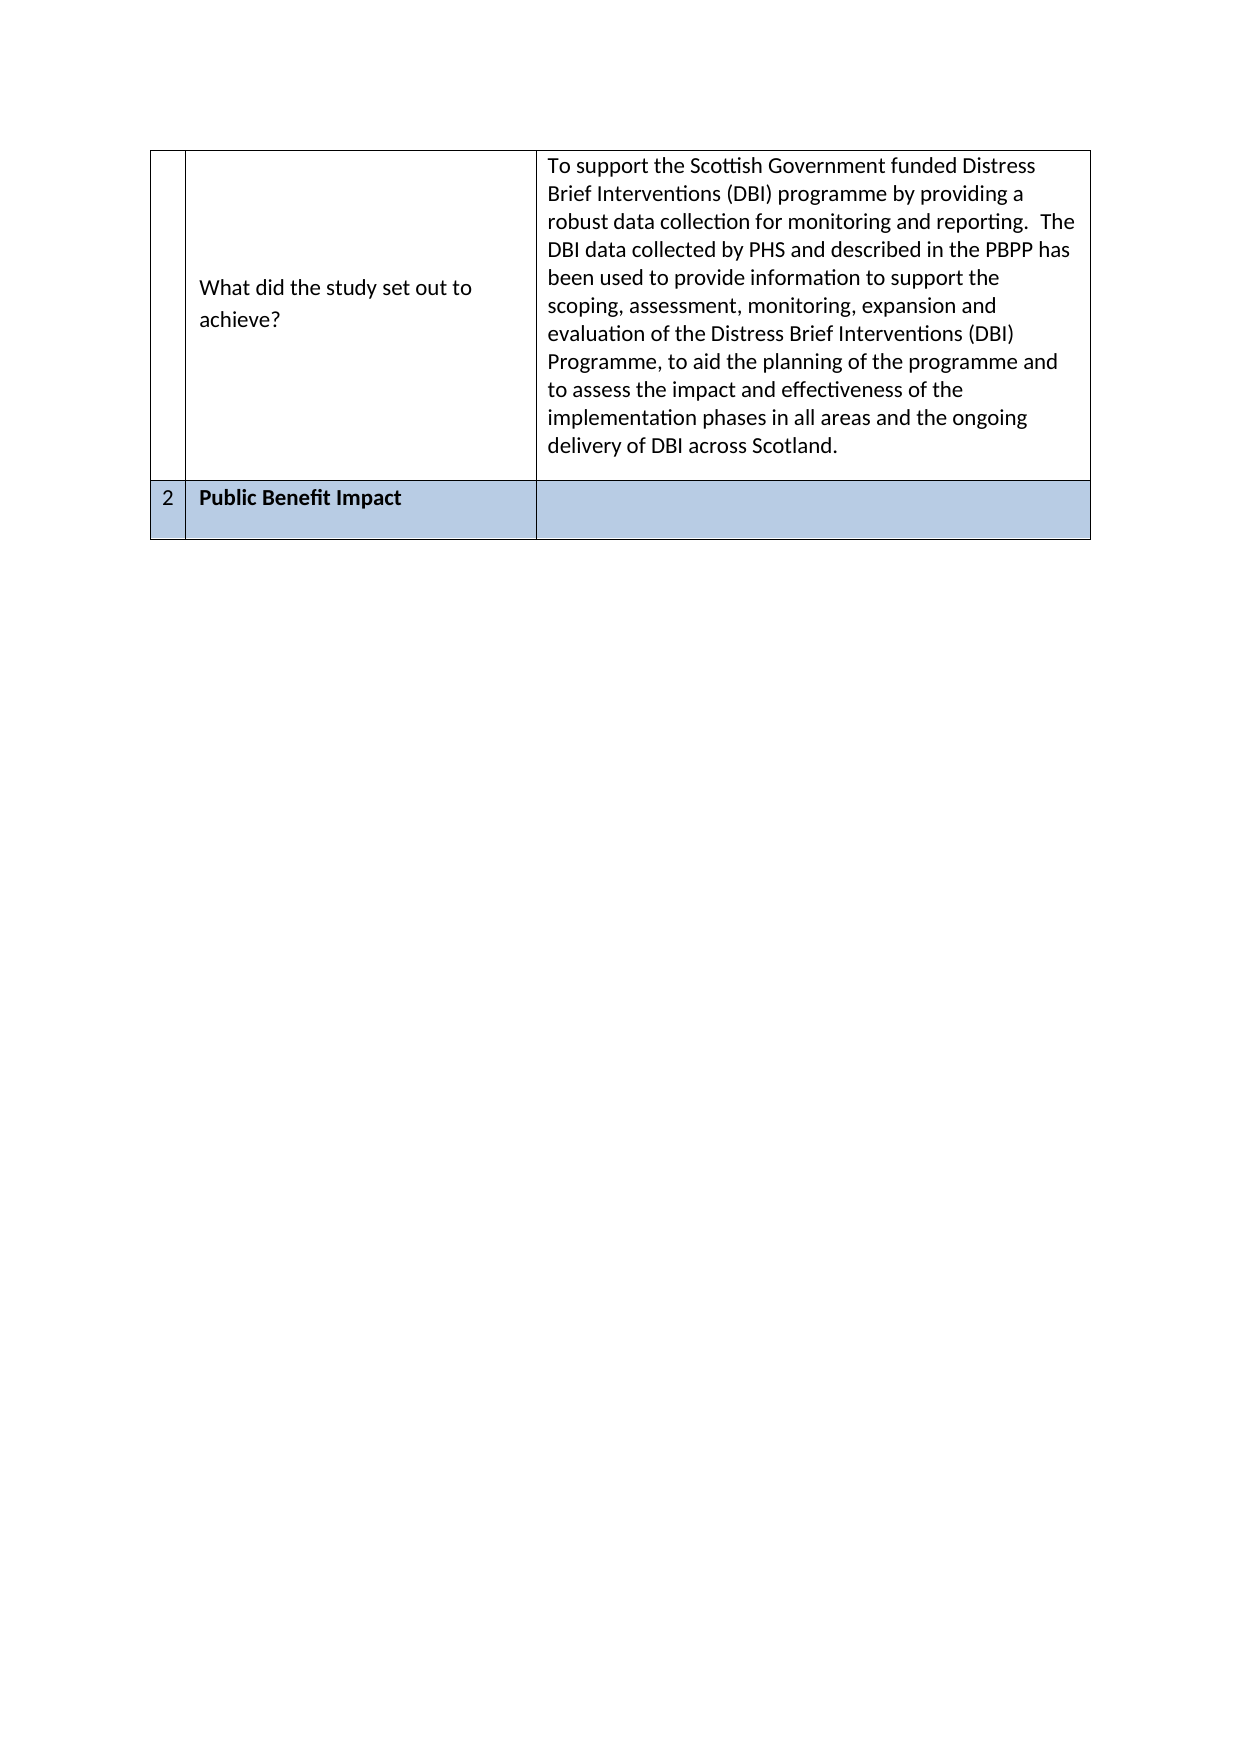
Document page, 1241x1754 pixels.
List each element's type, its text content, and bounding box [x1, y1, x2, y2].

table_cell 2 [151, 481, 185, 538]
table_cell [537, 481, 1090, 538]
table_cell [151, 151, 185, 479]
table_cell What did the study set out to achieve? [186, 151, 536, 479]
table_cell Public Benefit Impact [186, 481, 536, 538]
table_cell To support the Scottish Government funded Distress Brief Interventions (DBI) programme by providing a robust data collection for monitoring and reporting. The DBI data collected by PHS and described in the PBPP has been used to provide information to support the scoping, assessment, monitoring, expansion and evaluation of the Distress Brief Interventions (DBI) Programme, to aid the planning of the programme and to assess the impact and effectiveness of the implementation phases in all areas and the ongoing delivery of DBI across Scotland. [537, 151, 1090, 479]
